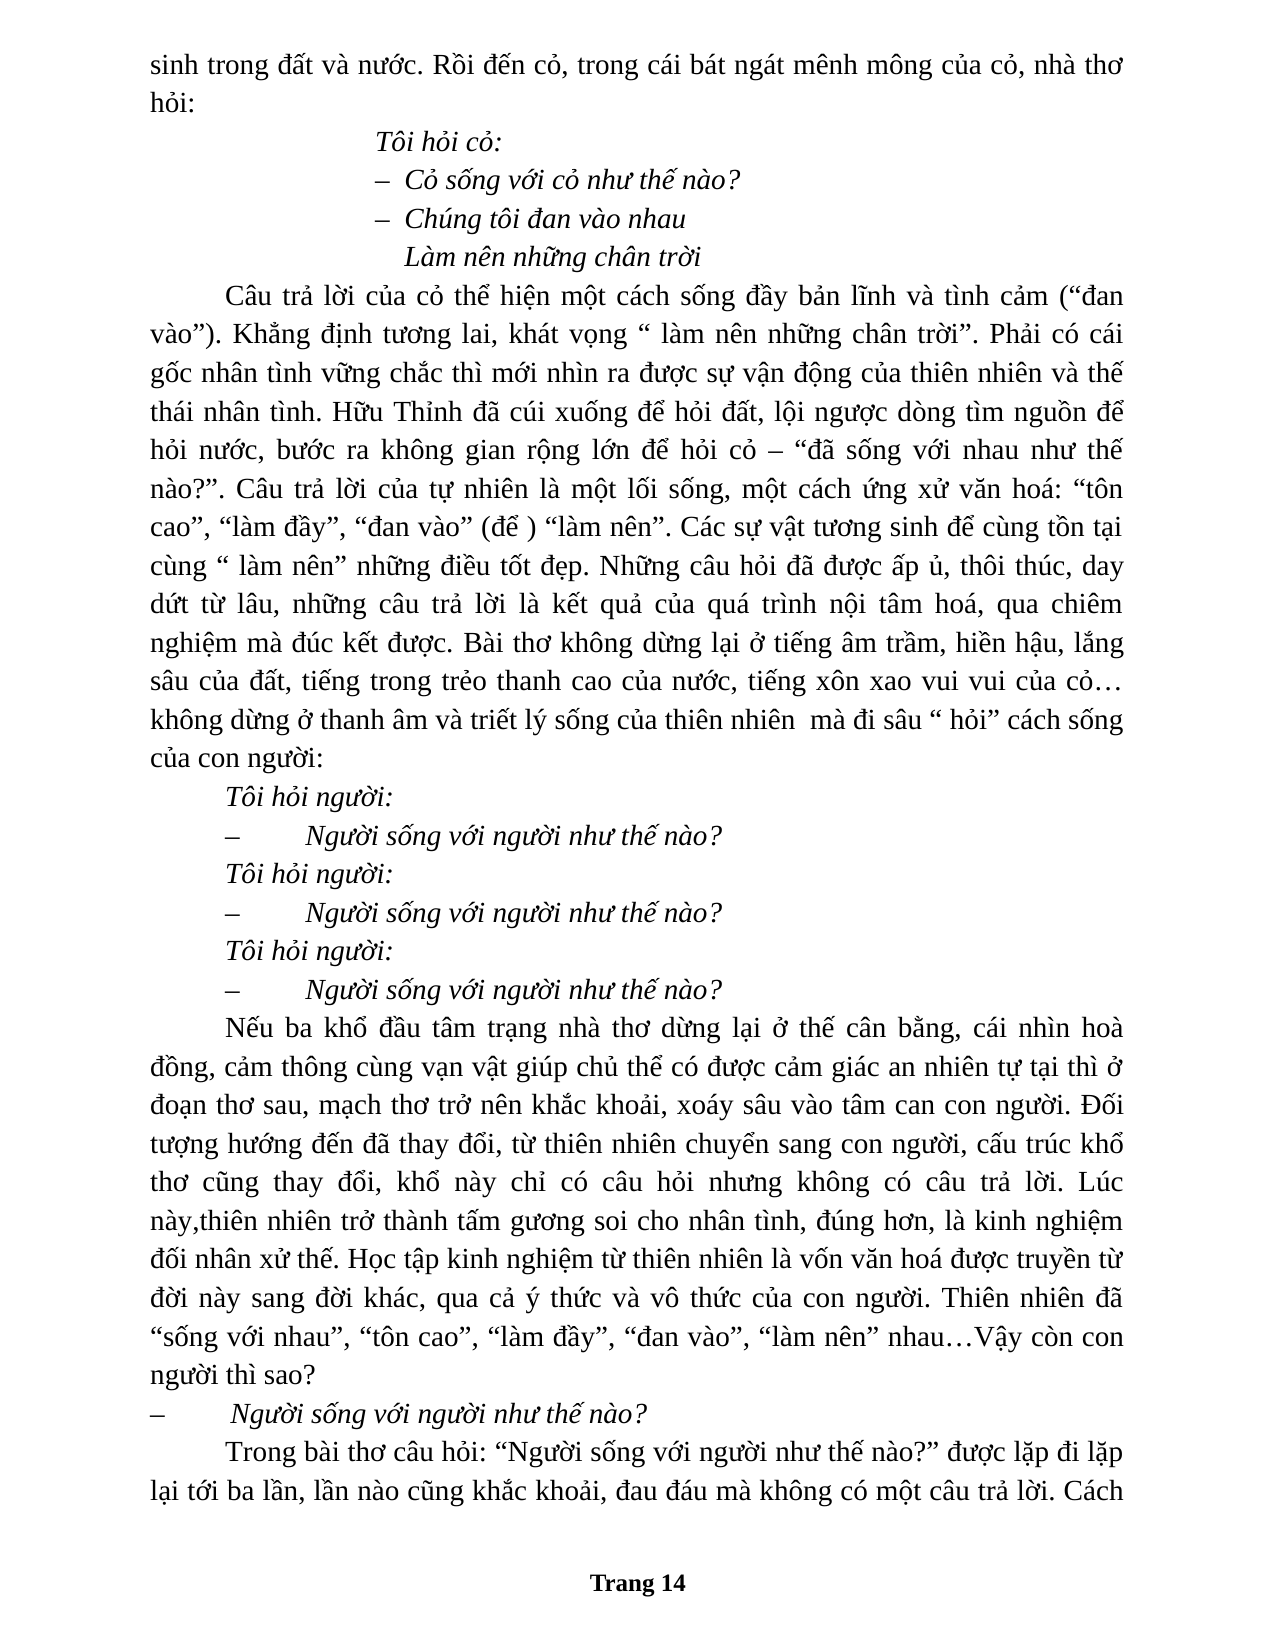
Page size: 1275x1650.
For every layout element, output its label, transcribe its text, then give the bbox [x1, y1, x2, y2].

text – Người sống với người như thế nào? [225, 818, 1125, 851]
text Câu trả lời của cỏ thể hiện một cách sống đầy bản lĩnh và tình cảm (“đan vào”). Khẳng định tương lai, khát vọng “ làm nên những chân trời”. Phải có cái gốc nhân tình vững chắc thì mới nhìn ra được sự vận động của thiên nhiên và thế thái nhân tình. Hữu Thỉnh đã cúi xuống để hỏi đất, lội ngược dòng tìm nguồn để hỏi nước, bước ra không gian rộng lớn để hỏi cỏ – “đã sống với nhau như thế nào?”. Câu trả lời của tự nhiên là một lối sống, một cách ứng xử văn hoá: “tôn cao”, “làm đầy”, “đan vào” (để ) “làm nên”. Các sự vật tương sinh để cùng tồn tại cùng “ làm nên” những điều tốt đẹp. Những câu hỏi đã được ấp ủ, thôi thúc, day dứt từ lâu, những câu trả lời là kết quả của quá trình nội tâm hoá, qua chiêm nghiệm mà đúc kết được. Bài thơ không dừng lại ở tiếng âm trầm, hiền hậu, lắng sâu của đất, tiếng trong trẻo thanh cao của nước, tiếng xôn xao vui vui của cỏ…không dừng ở thanh âm và triết lý sống của thiên nhiên mà đi sâu “ hỏi” cách sống của con người: [150, 278, 1125, 774]
text Tôi hỏi cỏ: [375, 124, 1125, 157]
text Tôi hỏi người: [225, 856, 1125, 890]
text – Người sống với người như thế nào? [150, 1396, 1125, 1429]
text Làm nên những chân trời [375, 239, 1125, 273]
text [150, 47, 1125, 119]
text – Chúng tôi đan vào nhau [375, 201, 1125, 234]
text – Cỏ sống với cỏ như thế nào? [375, 162, 1125, 196]
text – Người sống với người như thế nào? [225, 972, 1125, 1005]
text Nếu ba khổ đầu tâm trạng nhà thơ dừng lại ở thế cân bằng, cái nhìn hoà đồng, cảm thông cùng vạn vật giúp chủ thể có được cảm giác an nhiên tự tại thì ở đoạn thơ sau, mạch thơ trở nên khắc khoải, xoáy sâu vào tâm can con người. Đối tượng hướng đến đã thay đổi, từ thiên nhiên chuyển sang con người, cấu trúc khổ thơ cũng thay đổi, khổ này chỉ có câu hỏi nhưng không có câu trả lời. Lúc này,thiên nhiên trở thành tấm gương soi cho nhân tình, đúng hơn, là kinh nghiệm đối nhân xử thế. Học tập kinh nghiệm từ thiên nhiên là vốn văn hoá được truyền từ đời này sang đời khác, qua cả ý thức và vô thức của con người. Thiên nhiên đã “sống với nhau”, “tôn cao”, “làm đầy”, “đan vào”, “làm nên” nhau…Vậy còn con người thì sao? [150, 1010, 1125, 1391]
text Tôi hỏi người: [225, 779, 1125, 813]
text Tôi hỏi người: [225, 933, 1125, 967]
text – Người sống với người như thế nào? [225, 895, 1125, 928]
